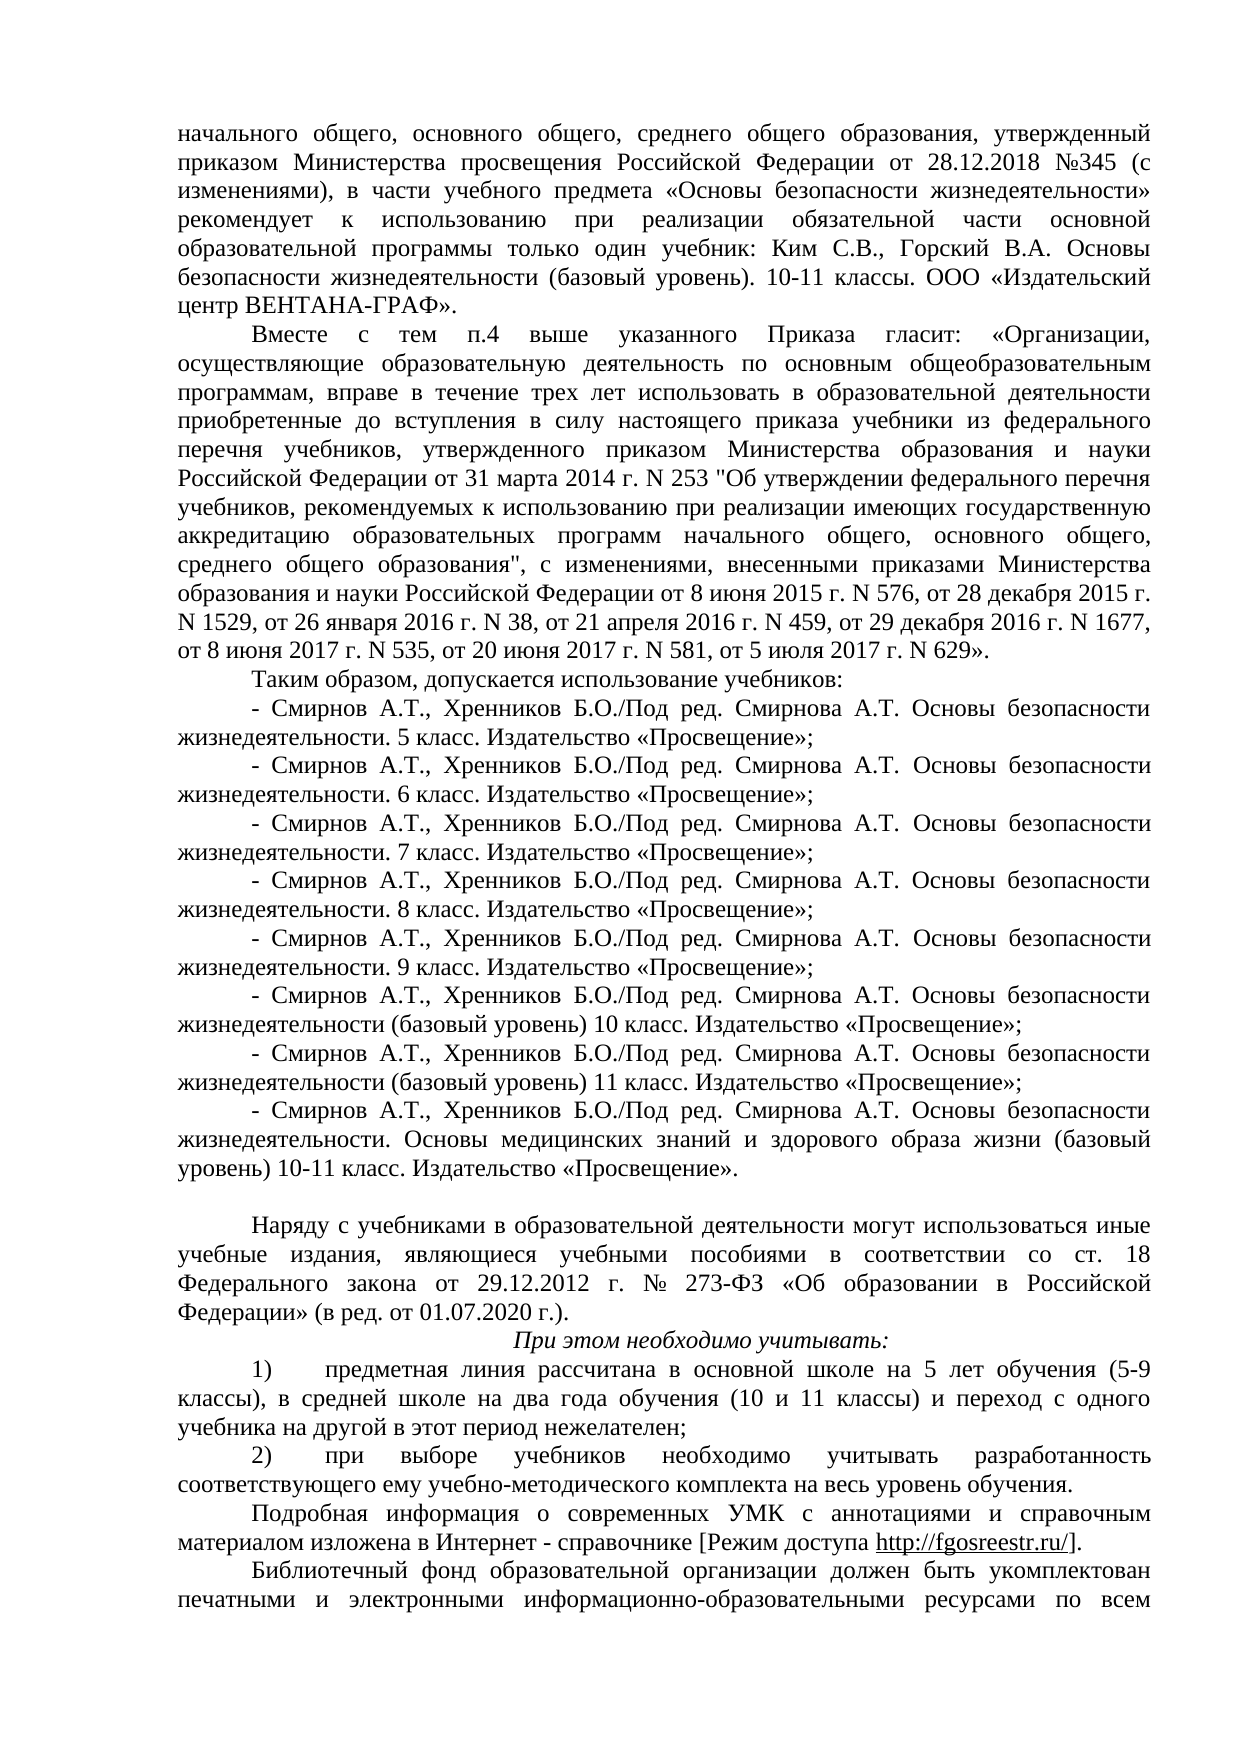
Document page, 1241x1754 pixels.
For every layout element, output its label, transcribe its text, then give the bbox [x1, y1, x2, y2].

text 2) при выборе учебников необходимо учитывать разработанность соответствующего ему учебно-методического комплекта на весь уровень обучения. [177, 1441, 1152, 1498]
text Наряду с учебниками в образовательной деятельности могут использоваться иные учебные издания, являющиеся учебными пособиями в соответствии со ст. 18 Федерального закона от 29.12.2012 г. № 273-ФЗ «Об образовании в Российской Федерации» (в ред. от 01.07.2020 г.). [177, 1211, 1152, 1326]
text Таким образом, допускается использование учебников: [177, 664, 1152, 693]
text - Смирнов А.Т., Хренников Б.О./Под ред. Смирнова А.Т. Основы безопасности жизнедеятельности. Основы медицинских знаний и здорового образа жизни (базовый уровень) 10-11 класс. Издательство «Просвещение». [177, 1096, 1152, 1182]
text - Смирнов А.Т., Хренников Б.О./Под ред. Смирнова А.Т. Основы безопасности жизнедеятельности. 7 класс. Издательство «Просвещение»; [177, 808, 1152, 866]
text - Смирнов А.Т., Хренников Б.О./Под ред. Смирнова А.Т. Основы безопасности жизнедеятельности. 6 класс. Издательство «Просвещение»; [177, 751, 1152, 808]
text - Смирнов А.Т., Хренников Б.О./Под ред. Смирнова А.Т. Основы безопасности жизнедеятельности (базовый уровень) 10 класс. Издательство «Просвещение»; [177, 981, 1152, 1038]
text - Смирнов А.Т., Хренников Б.О./Под ред. Смирнова А.Т. Основы безопасности жизнедеятельности (базовый уровень) 11 класс. Издательство «Просвещение»; [177, 1038, 1152, 1096]
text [177, 1556, 1152, 1613]
text - Смирнов А.Т., Хренников Б.О./Под ред. Смирнова А.Т. Основы безопасности жизнедеятельности. 5 класс. Издательство «Просвещение»; [177, 693, 1152, 751]
text Подробная информация о современных УМК с аннотациями и справочным материалом изложена в Интернет - справочнике [Режим доступа http://fgosreestr.ru/]. [177, 1498, 1152, 1556]
text Вместе с тем п.4 выше указанного Приказа гласит: «Организации, осуществляющие образовательную деятельность по основным общеобразовательным программам, вправе в течение трех лет использовать в образовательной деятельности приобретенные до вступления в силу настоящего приказа учебники из федерального перечня учебников, утвержденного приказом Министерства образования и науки Российской Федерации от 31 марта 2014 г. N 253 "Об утверждении федерального перечня учебников, рекомендуемых к использованию при реализации имеющих государственную аккредитацию образовательных программ начального общего, основного общего, среднего общего образования", с изменениями, внесенными приказами Министерства образования и науки Российской Федерации от 8 июня 2015 г. N 576, от 28 декабря 2015 г. N 1529, от 26 января 2016 г. N 38, от 21 апреля 2016 г. N 459, от 29 декабря 2016 г. N 1677, от 8 июня 2017 г. N 535, от 20 июня 2017 г. N 581, от 5 июля 2017 г. N 629». [177, 319, 1152, 664]
text 1) предметная линия рассчитана в основной школе на 5 лет обучения (5-9 классы), в средней школе на два года обучения (10 и 11 классы) и переход с одного учебника на другой в этот период нежелателен; [177, 1354, 1152, 1441]
text - Смирнов А.Т., Хренников Б.О./Под ред. Смирнова А.Т. Основы безопасности жизнедеятельности. 9 класс. Издательство «Просвещение»; [177, 923, 1152, 981]
text При этом необходимо учитывать: [177, 1326, 1152, 1354]
text - Смирнов А.Т., Хренников Б.О./Под ред. Смирнова А.Т. Основы безопасности жизнедеятельности. 8 класс. Издательство «Просвещение»; [177, 866, 1152, 923]
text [177, 118, 1152, 319]
